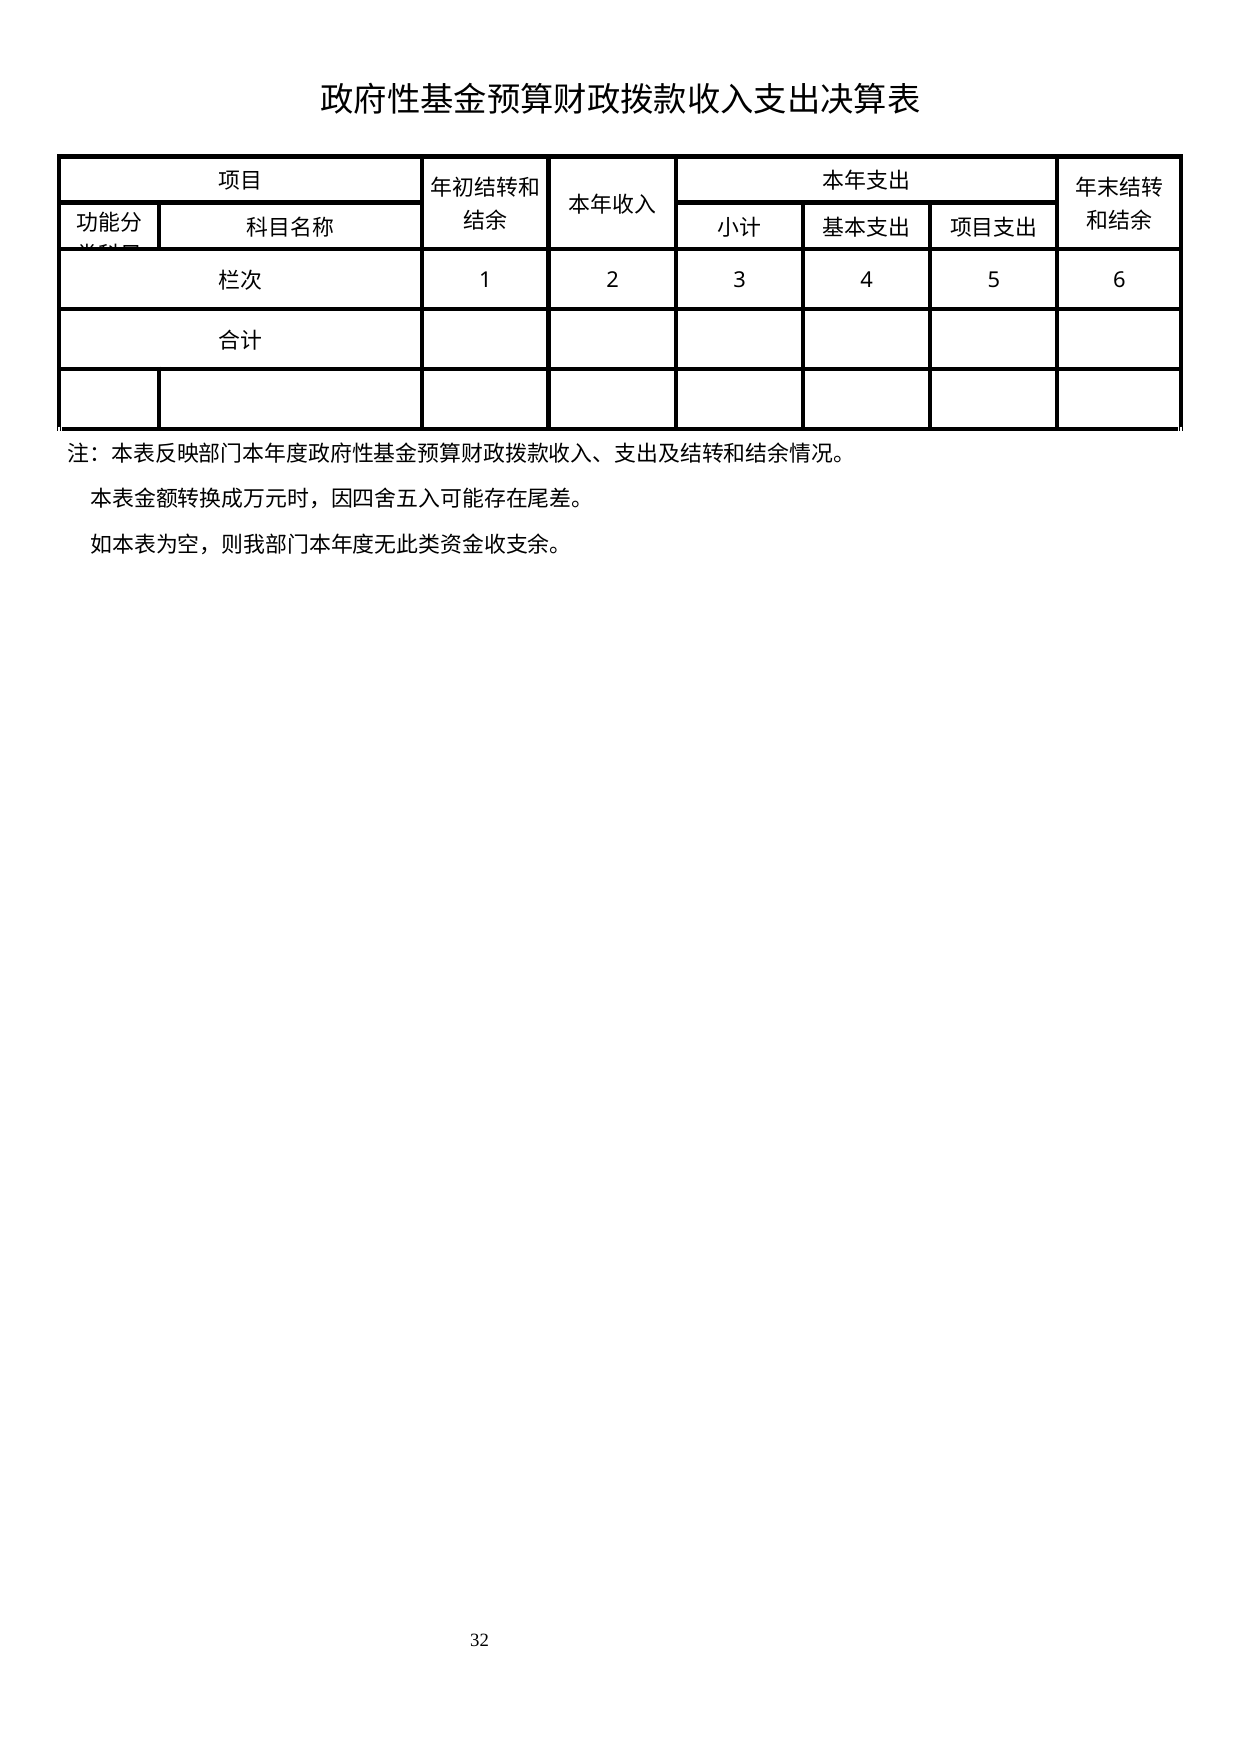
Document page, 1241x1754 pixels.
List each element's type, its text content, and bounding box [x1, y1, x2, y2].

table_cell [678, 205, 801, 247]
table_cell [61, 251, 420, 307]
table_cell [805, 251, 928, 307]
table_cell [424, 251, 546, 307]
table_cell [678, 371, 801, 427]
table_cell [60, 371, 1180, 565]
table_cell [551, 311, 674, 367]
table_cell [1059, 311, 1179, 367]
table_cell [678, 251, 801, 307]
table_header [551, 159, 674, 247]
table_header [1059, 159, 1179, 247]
text 政府性基金预算财政拨款收入支出决算表 [59, 64, 1181, 129]
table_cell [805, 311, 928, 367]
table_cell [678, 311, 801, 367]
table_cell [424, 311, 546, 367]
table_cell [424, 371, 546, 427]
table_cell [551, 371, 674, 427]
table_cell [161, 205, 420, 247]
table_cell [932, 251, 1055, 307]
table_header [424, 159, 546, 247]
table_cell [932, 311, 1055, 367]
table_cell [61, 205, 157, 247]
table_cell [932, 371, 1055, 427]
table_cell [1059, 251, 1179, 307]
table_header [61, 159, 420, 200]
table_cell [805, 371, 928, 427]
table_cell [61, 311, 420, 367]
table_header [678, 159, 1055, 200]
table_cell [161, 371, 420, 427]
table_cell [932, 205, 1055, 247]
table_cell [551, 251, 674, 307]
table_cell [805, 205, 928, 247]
